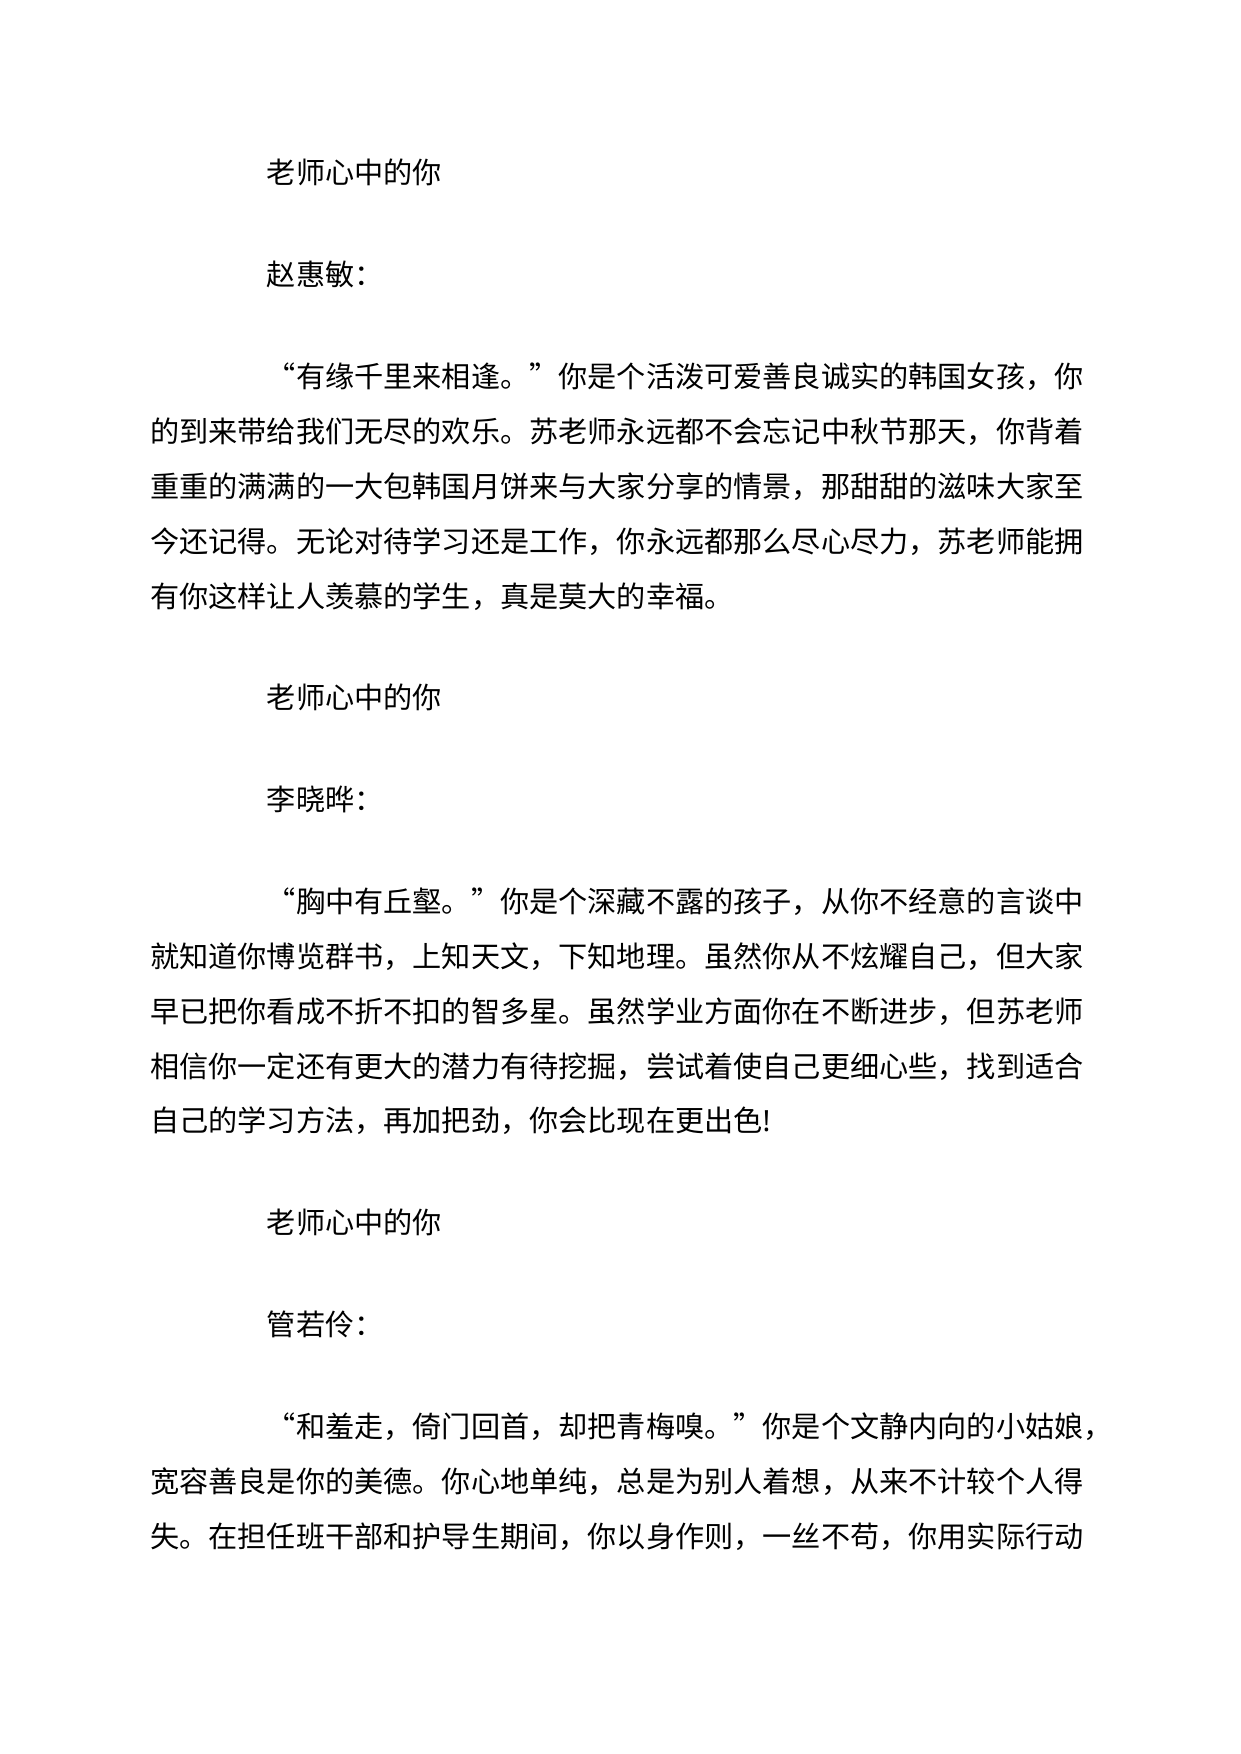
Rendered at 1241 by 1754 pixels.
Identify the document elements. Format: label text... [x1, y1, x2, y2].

text 老师心中的你 [150, 675, 1090, 717]
text 老师心中的你 [150, 1200, 1090, 1242]
text 李晓晔： [150, 777, 1090, 819]
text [150, 1403, 1090, 1556]
text “有缘千里来相逢。”你是个活泼可爱善良诚实的韩国女孩，你的到来带给我们无尽的欢乐。苏老师永远都不会忘记中秋节那天，你背着重重的满满的一大包韩国月饼来与大家分享的情景，那甜甜的滋味大家至今还记得。无论对待学习还是工作，你永远都那么尽心尽力，苏老师能拥有你这样让人羡慕的学生，真是莫大的幸福。 [150, 353, 1090, 615]
text “胸中有丘壑。”你是个深藏不露的孩子，从你不经意的言谈中就知道你博览群书，上知天文，下知地理。虽然你从不炫耀自己，但大家早已把你看成不折不扣的智多星。虽然学业方面你在不断进步，但苏老师相信你一定还有更大的潜力有待挖掘，尝试着使自己更细心些，找到适合自己的学习方法，再加把劲，你会比现在更出色! [150, 878, 1090, 1140]
text 赵惠敏： [150, 252, 1090, 294]
text 管若伶： [150, 1302, 1090, 1344]
text 老师心中的你 [150, 150, 1090, 192]
